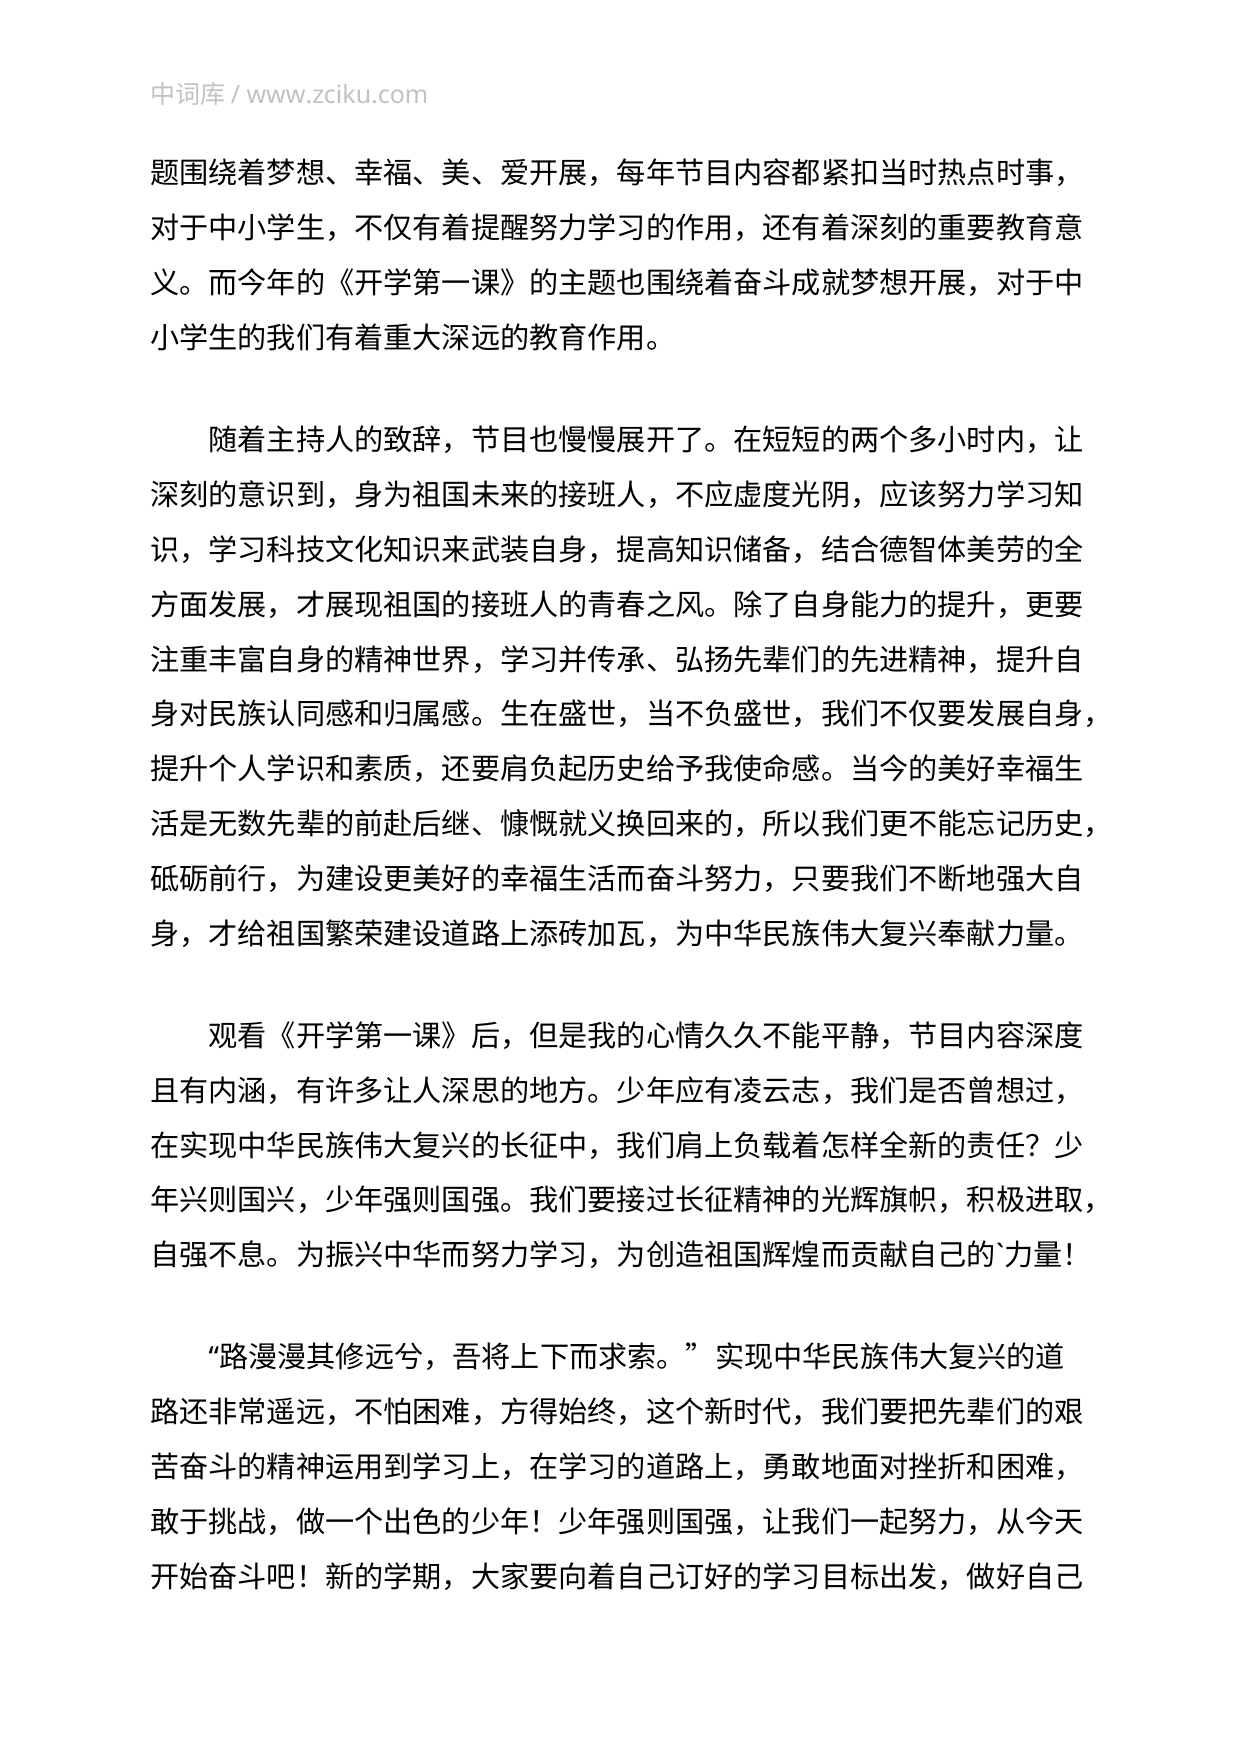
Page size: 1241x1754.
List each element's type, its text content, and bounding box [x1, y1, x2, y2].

text 观看《开学第一课》后，但是我的心情久久不能平静，节目内容深度且有内涵，有许多让人深思的地方。少年应有凌云志，我们是否曾想过，在实现中华民族伟大复兴的长征中，我们肩上负载着怎样全新的责任？少年兴则国兴，少年强则国强。我们要接过长征精神的光辉旗帜，积极进取，自强不息。为振兴中华而努力学习，为创造祖国辉煌而贡献自己的`力量！ [150, 1012, 1090, 1274]
text 随着主持人的致辞，节目也慢慢展开了。在短短的两个多小时内，让深刻的意识到，身为祖国未来的接班人，不应虚度光阴，应该努力学习知识，学习科技文化知识来武装自身，提高知识储备，结合德智体美劳的全方面发展，才展现祖国的接班人的青春之风。除了自身能力的提升，更要注重丰富自身的精神世界，学习并传承、弘扬先辈们的先进精神，提升自身对民族认同感和归属感。生在盛世，当不负盛世，我们不仅要发展自身，提升个人学识和素质，还要肩负起历史给予我使命感。当今的美好幸福生活是无数先辈的前赴后继、慷慨就义换回来的，所以我们更不能忘记历史，砥砺前行，为建设更美好的幸福生活而奋斗努力，只要我们不断地强大自身，才给祖国繁荣建设道路上添砖加瓦，为中华民族伟大复兴奉献力量。 [150, 416, 1090, 953]
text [150, 150, 1090, 357]
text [150, 1334, 1090, 1596]
